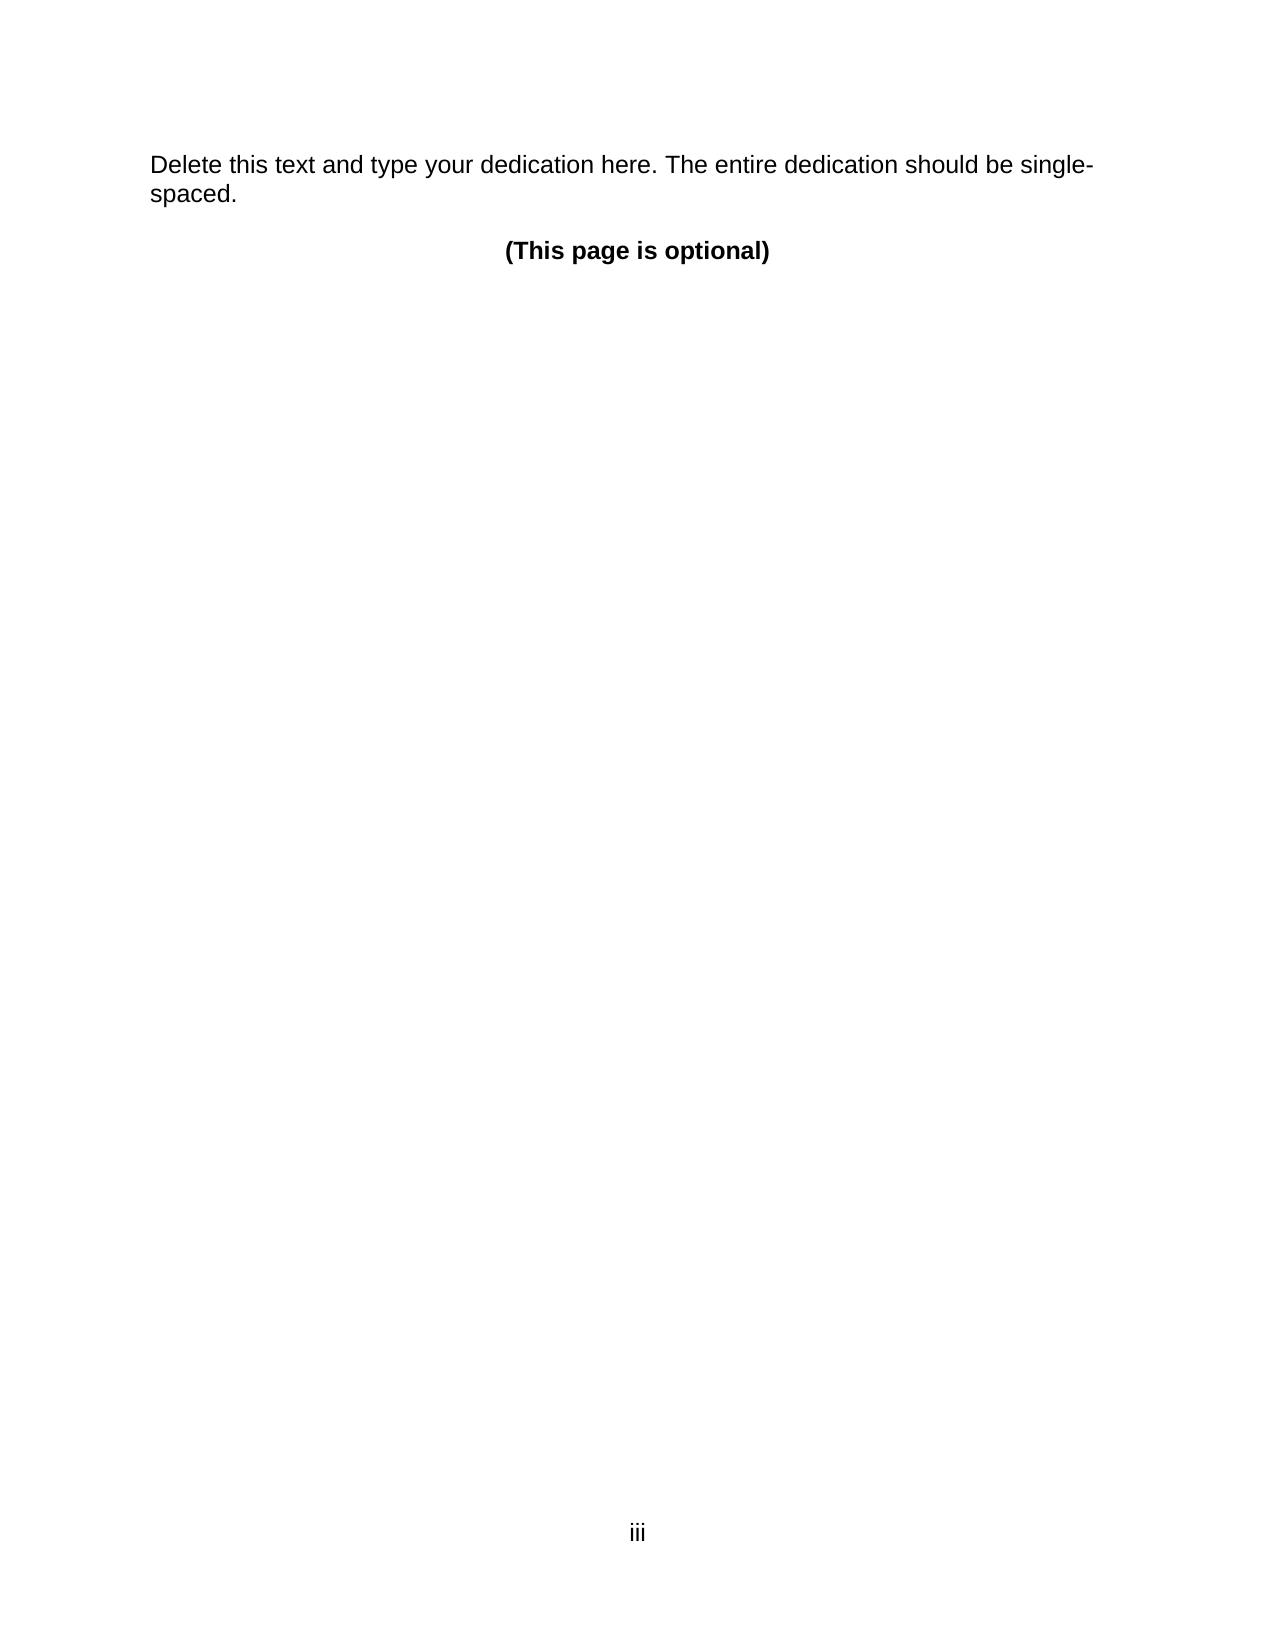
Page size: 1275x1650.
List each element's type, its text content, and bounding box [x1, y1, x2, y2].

text (This page is optional) [150, 236, 1125, 265]
text Delete this text and type your dedication here. The entire dedication should be single-spaced. [150, 150, 1125, 207]
